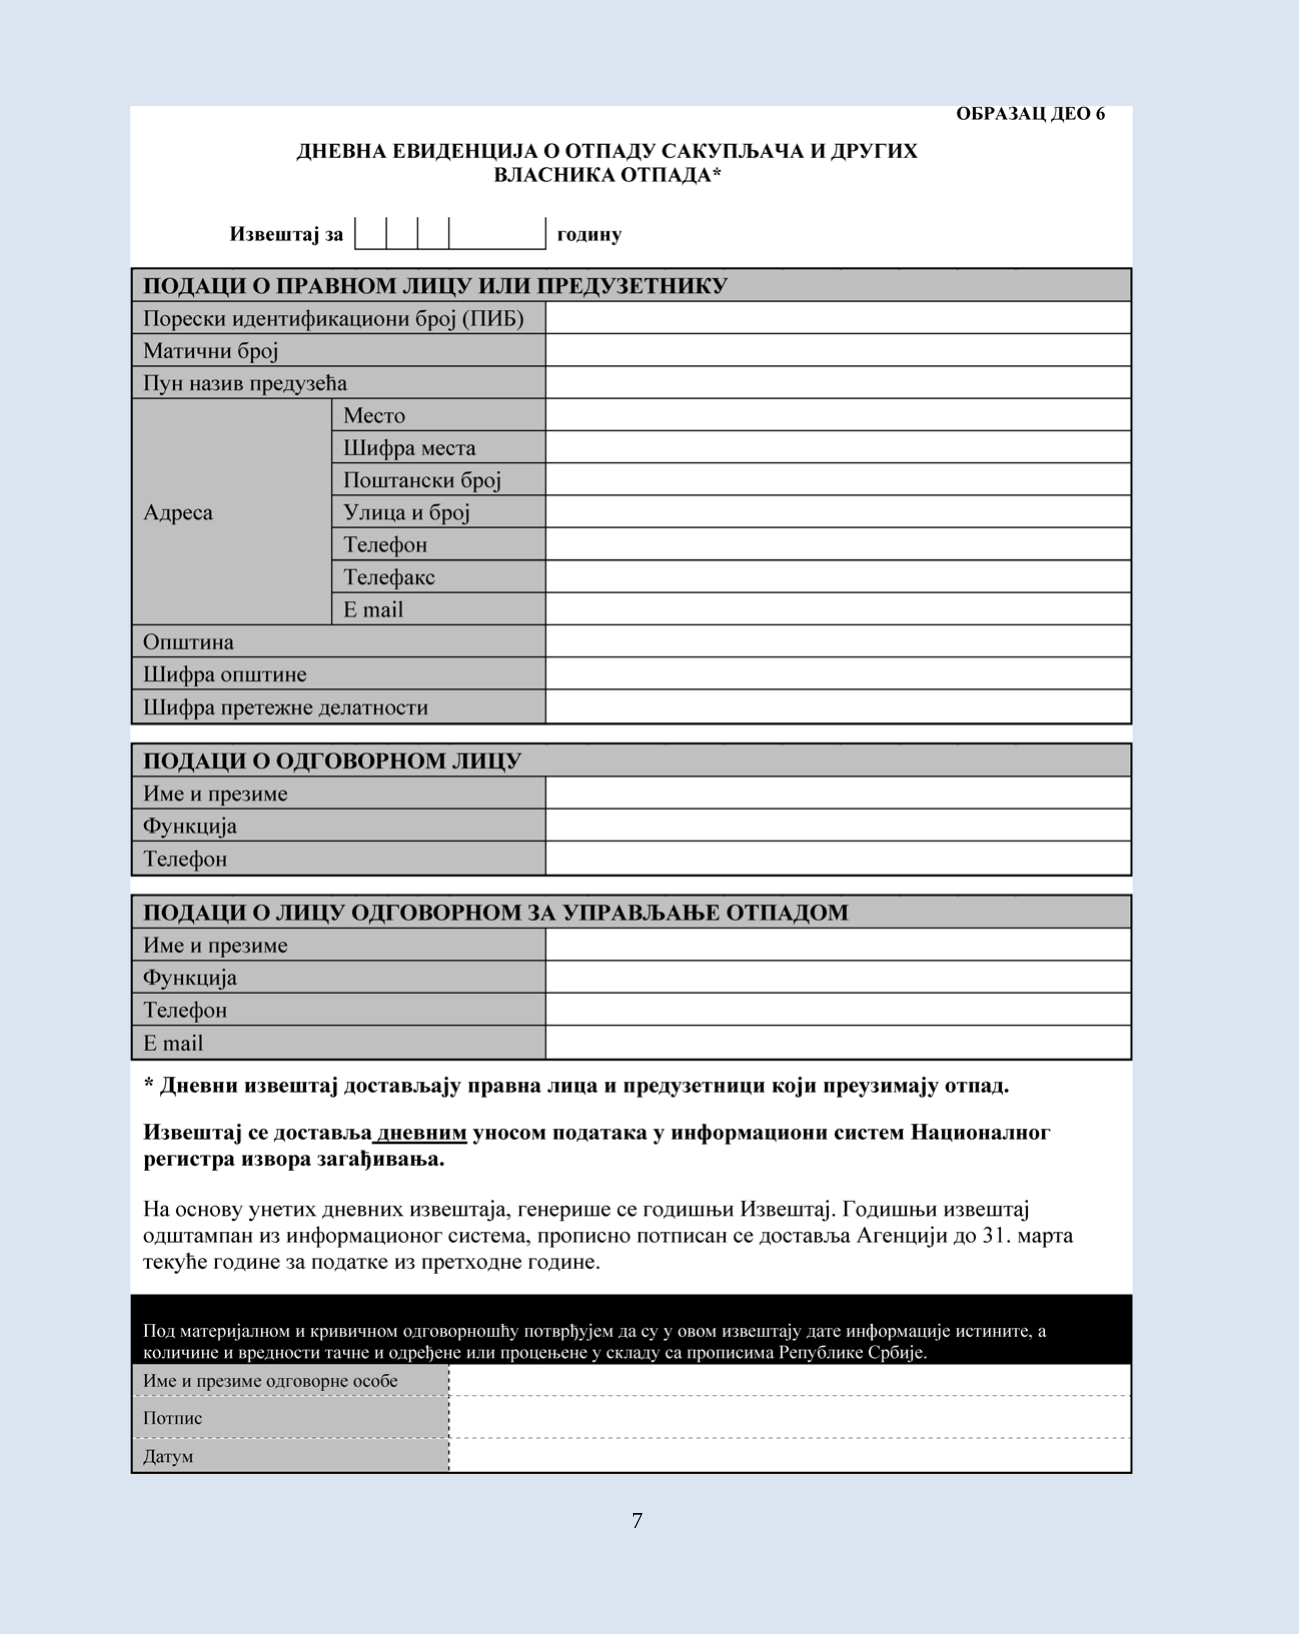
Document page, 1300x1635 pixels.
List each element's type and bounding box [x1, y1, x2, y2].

picture [130, 106, 1133, 1475]
